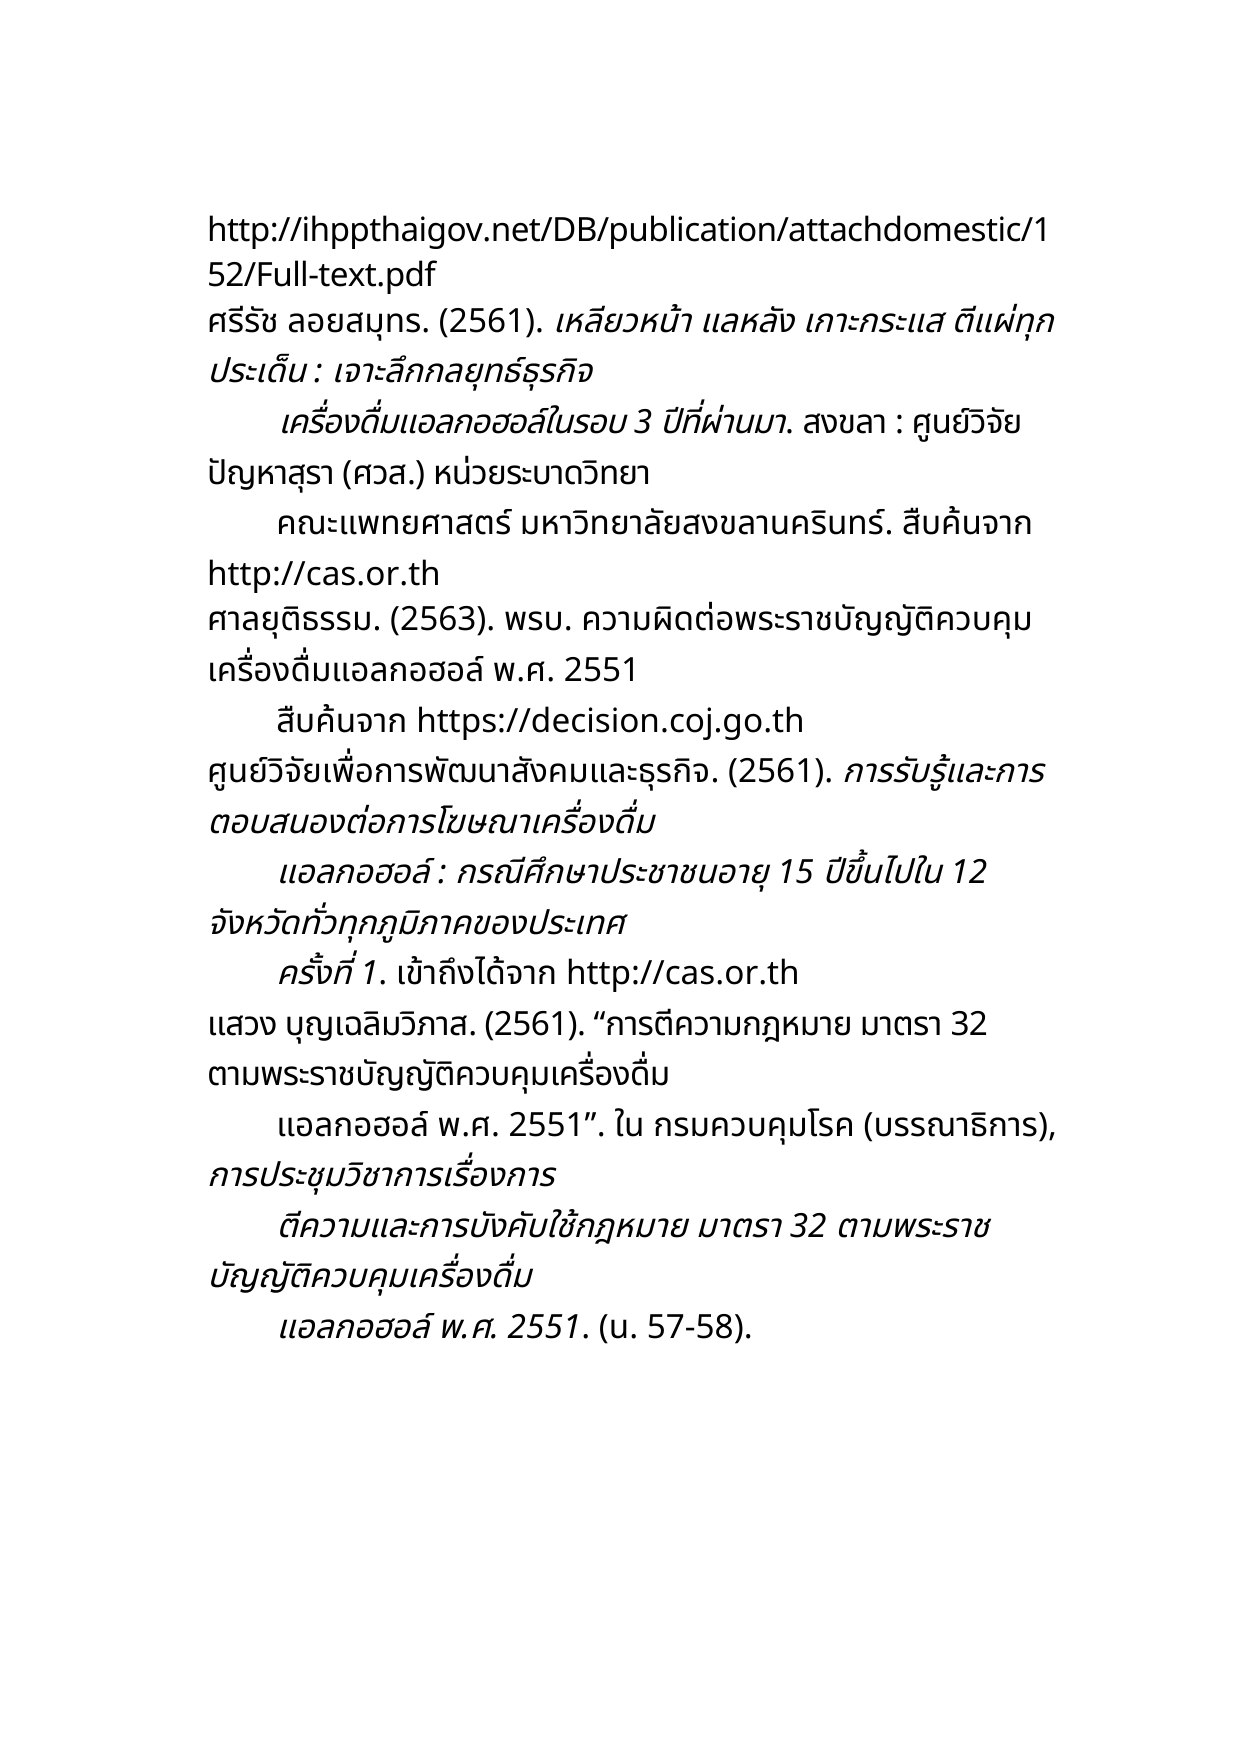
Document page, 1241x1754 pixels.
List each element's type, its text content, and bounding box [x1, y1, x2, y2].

text ศรีรัช ลอยสมุทร. (2561). เหลียวหน้า แลหลัง เกาะกระแส ตีแผ่ทุกประเด็น : เจาะลึกกลยุทธ์ธุรกิจ เครื่องดื่มแอลกอฮอล์ในรอบ 3 ปีที่ผ่านมา. สงขลา : ศูนย์วิจัยปัญหาสุรา (ศวส.) หน่วยระบาดวิทยา คณะแพทยศาสตร์ มหาวิทยาลัยสงขลานครินทร์. สืบค้นจาก http://cas.or.th [207, 297, 1063, 595]
text ศูนย์วิจัยเพื่อการพัฒนาสังคมและธุรกิจ. (2561). การรับรู้และการตอบสนองต่อการโฆษณาเครื่องดื่ม แอลกอฮอล์ : กรณีศึกษาประชาชนอายุ 15 ปีขึ้นไปใน 12 จังหวัดทั่วทุกภูมิภาคของประเทศ ครั้งที่ 1. เข้าถึงได้จาก http://cas.or.th [207, 747, 1063, 1000]
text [207, 206, 1063, 297]
text ศาลยุติธรรม. (2563). พรบ. ความผิดต่อพระราชบัญญัติควบคุมเครื่องดื่มแอลกอฮอล์ พ.ศ. 2551 สืบค้นจาก https://decision.coj.go.th [207, 595, 1063, 747]
text แสวง บุญเฉลิมวิภาส. (2561). “การตีความกฎหมาย มาตรา 32 ตามพระราชบัญญัติควบคุมเครื่องดื่ม แอลกอฮอล์ พ.ศ. 2551”. ใน กรมควบคุมโรค (บรรณาธิการ), การประชุมวิชาการเรื่องการ ตีความและการบังคับใช้กฎหมาย มาตรา 32 ตามพระราชบัญญัติควบคุมเครื่องดื่ม แอลกอฮอล์ พ.ศ. 2551. (น. 57-58). [207, 1000, 1063, 1353]
